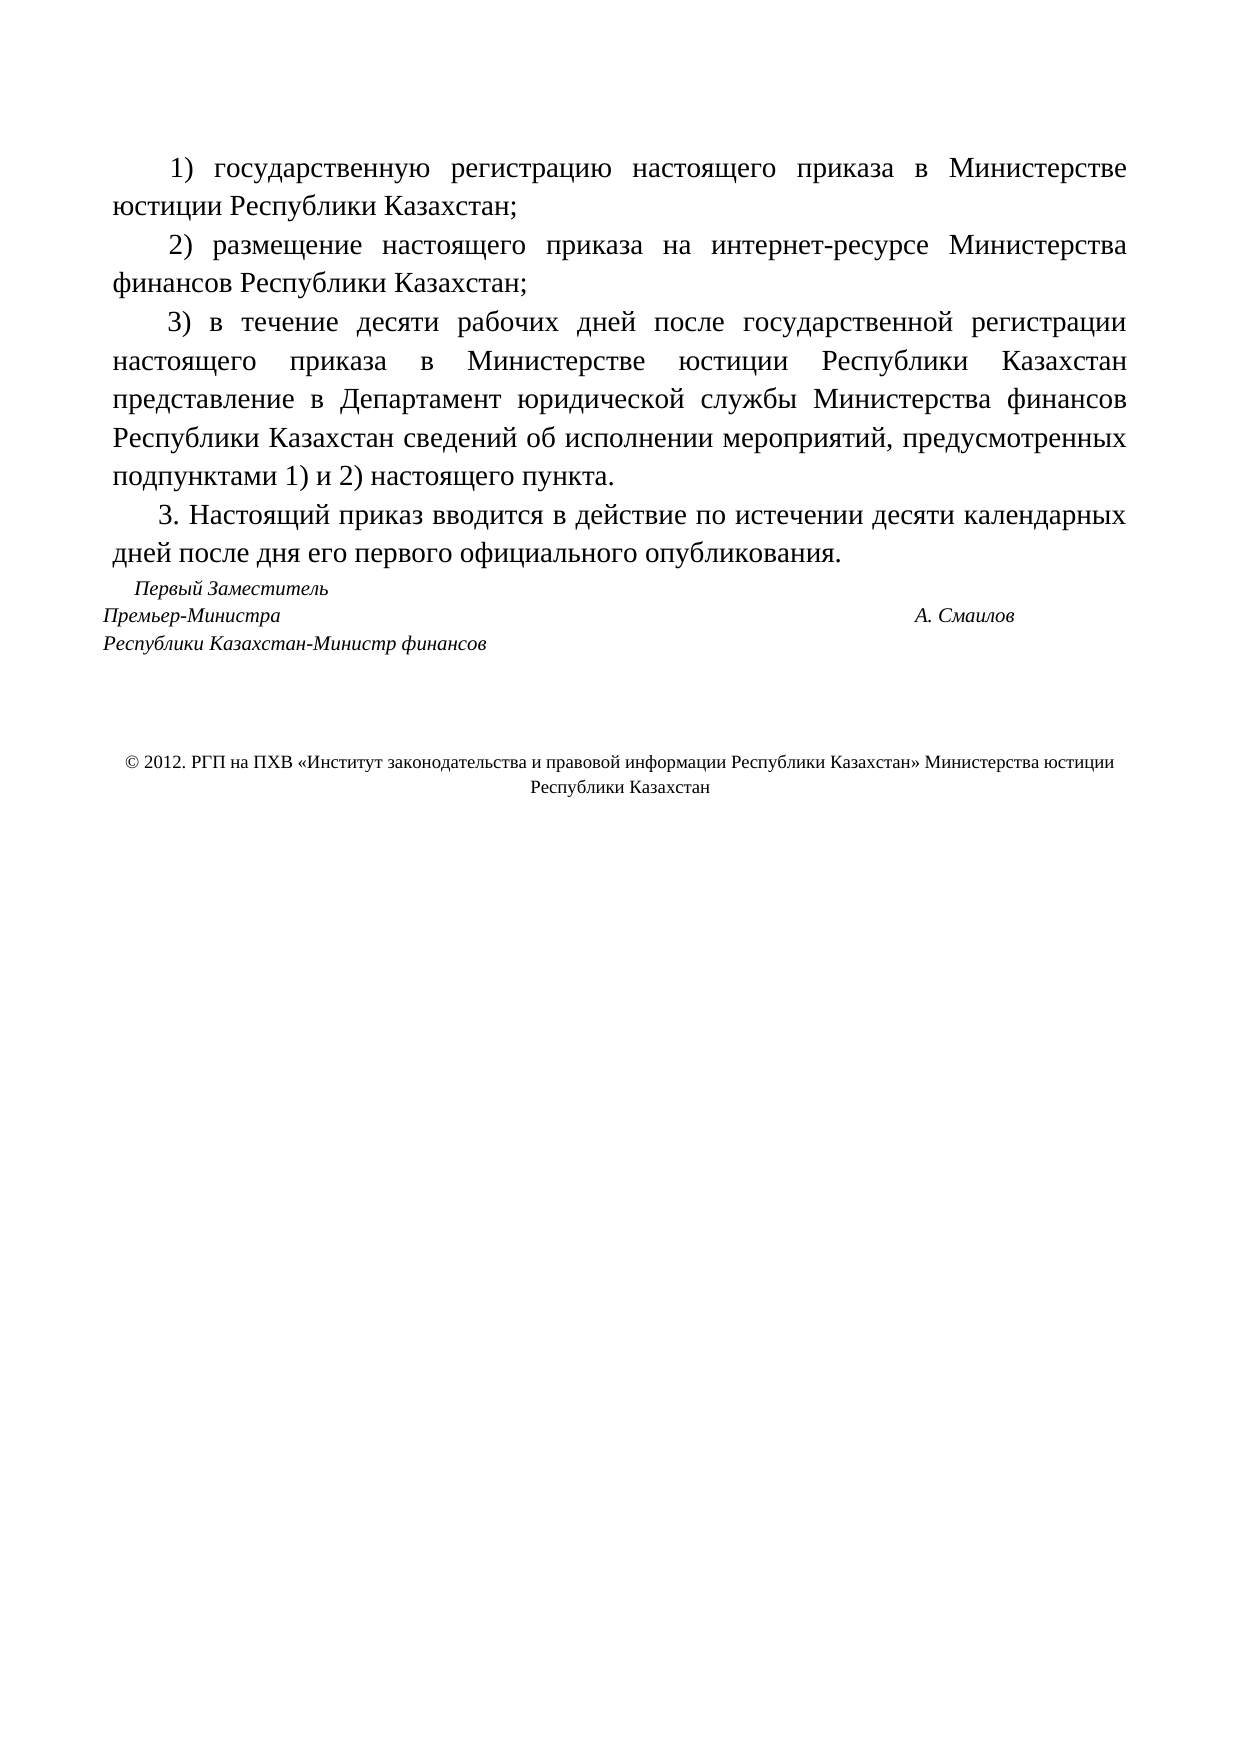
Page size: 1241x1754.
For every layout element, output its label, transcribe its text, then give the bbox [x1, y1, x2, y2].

text 3. Настоящий приказ вводится в действие по истечении десяти календарных дней после дня его первого официального опубликования. [112, 497, 1128, 569]
text 3) в течение десяти рабочих дней после государственной регистрации настоящего приказа в Министерстве юстиции Республики Казахстан представление в Департамент юридической службы Министерства финансов Республики Казахстан сведений об исполнении мероприятий, предусмотренных подпунктами 1) и 2) настоящего пункта. [112, 304, 1128, 492]
table_header Первый Заместитель Премьер-Министра Республики Казахстан-Министр финансов [101, 574, 913, 660]
text © 2012. РГП на ПХВ «Институт законодательства и правовой информации Республики Казахстан» Министерства юстиции Республики Казахстан [112, 751, 1128, 797]
text 1) государственную регистрацию настоящего приказа в Министерстве юстиции Республики Казахстан; [112, 150, 1128, 222]
table_header А. Смаилов [913, 574, 1240, 660]
text 2) размещение настоящего приказа на интернет-ресурсе Министерства финансов Республики Казахстан; [112, 227, 1128, 299]
